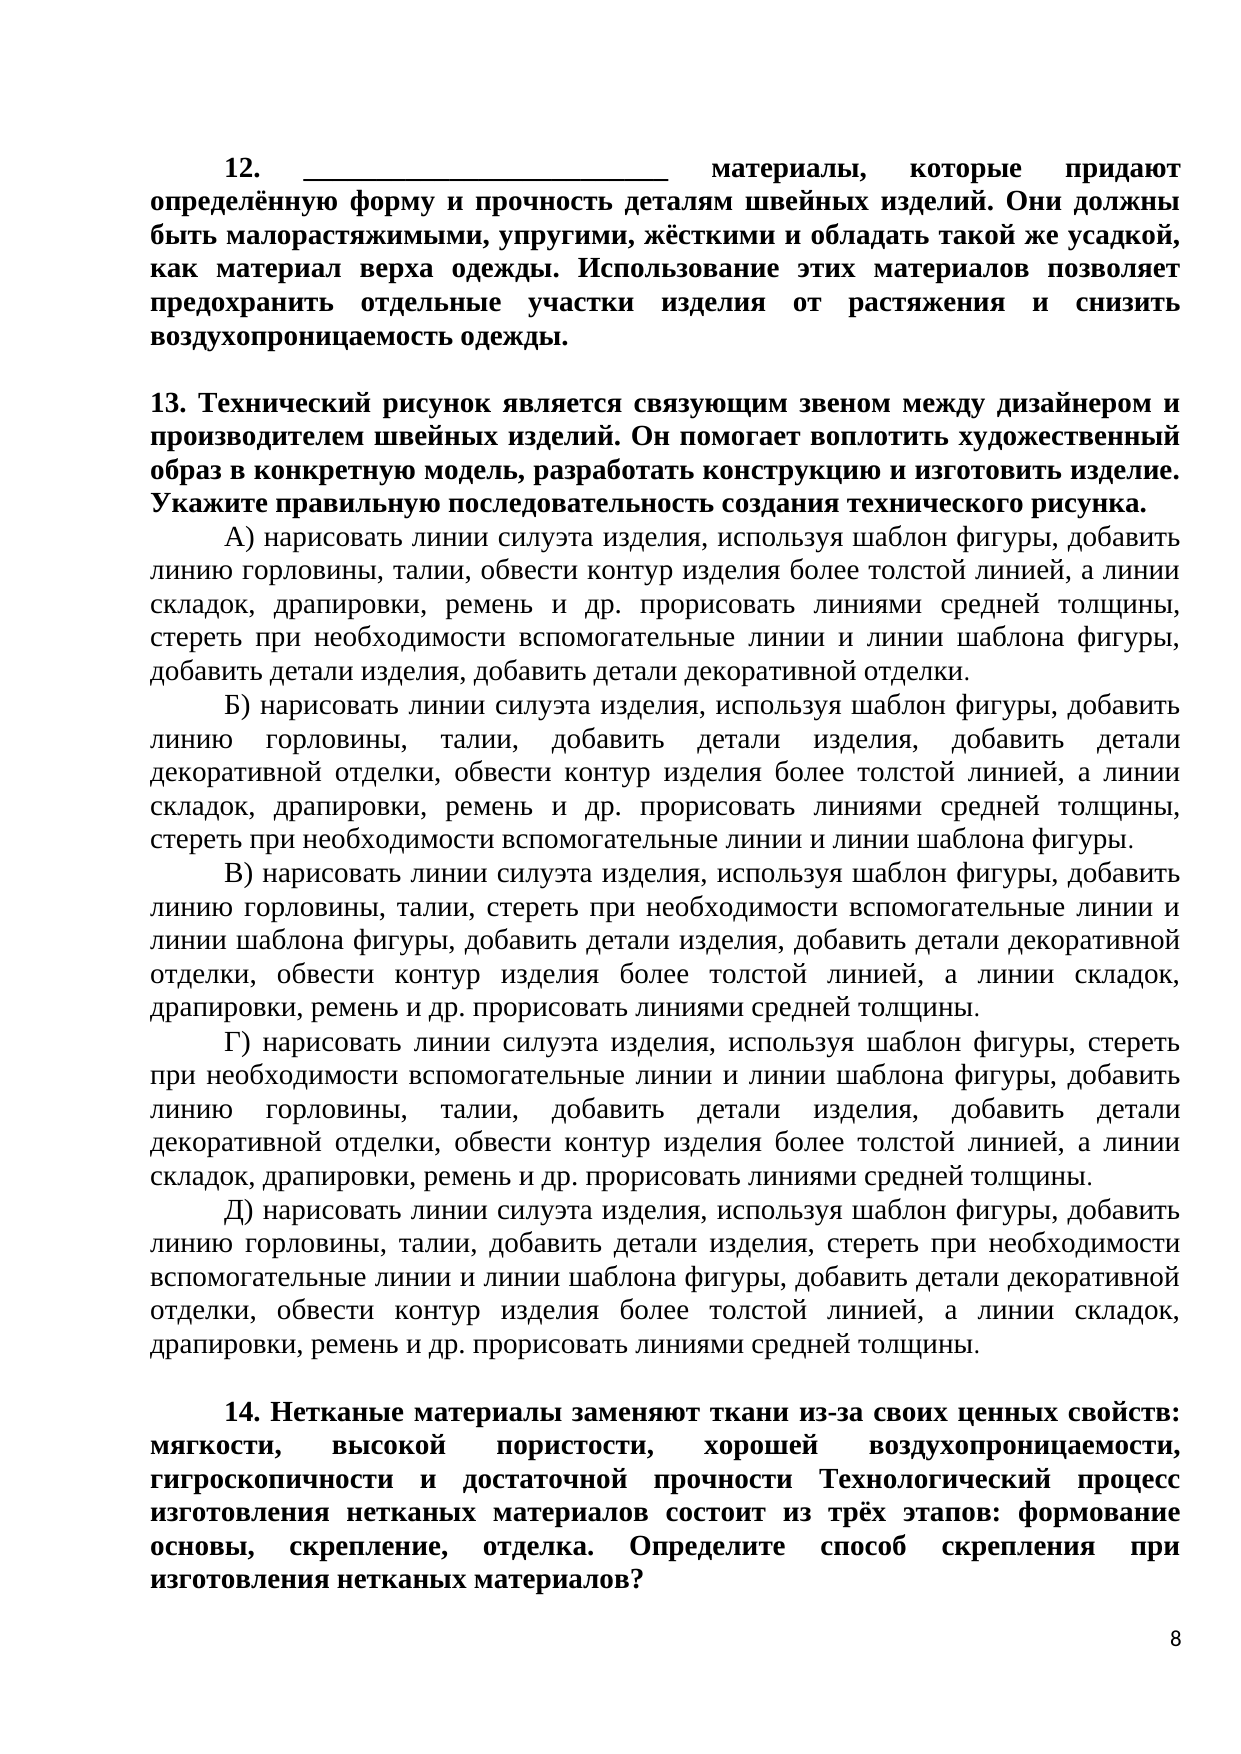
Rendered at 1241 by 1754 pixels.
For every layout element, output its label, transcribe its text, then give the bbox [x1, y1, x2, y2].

text 13. Технический рисунок является связующим звеном между дизайнером и производителем швейных изделий. Он помогает воплотить художественный образ в конкретную модель, разработать конструкцию и изготовить изделие. Укажите правильную последовательность создания технического рисунка. [150, 385, 1181, 519]
text В) нарисовать линии силуэта изделия, используя шаблон фигуры, добавить линию горловины, талии, стереть при необходимости вспомогательные линии и линии шаблона фигуры, добавить детали изделия, добавить детали декоративной отделки, обвести контур изделия более толстой линией, а линии складок, драпировки, ремень и др. прорисовать линиями средней толщины. [150, 855, 1181, 1024]
text Д) нарисовать линии силуэта изделия, используя шаблон фигуры, добавить линию горловины, талии, добавить детали изделия, стереть при необходимости вспомогательные линии и линии шаблона фигуры, добавить детали декоративной отделки, обвести контур изделия более толстой линией, а линии складок, драпировки, ремень и др. прорисовать линиями средней толщины. [150, 1192, 1181, 1360]
text Г) нарисовать линии силуэта изделия, используя шаблон фигуры, стереть при необходимости вспомогательные линии и линии шаблона фигуры, добавить линию горловины, талии, добавить детали изделия, добавить детали декоративной отделки, обвести контур изделия более толстой линией, а линии складок, драпировки, ремень и др. прорисовать линиями средней толщины. [150, 1024, 1181, 1192]
text 12. _________________________ материалы, которые придают определённую форму и прочность деталям швейных изделий. Они должны быть малорастяжимыми, упругими, жёсткими и обладать такой же усадкой, как материал верха одежды. Использование этих материалов позволяет предохранить отдельные участки изделия от растяжения и снизить воздухопроницаемость одежды. [150, 150, 1181, 351]
text А) нарисовать линии силуэта изделия, используя шаблон фигуры, добавить линию горловины, талии, обвести контур изделия более толстой линией, а линии складок, драпировки, ремень и др. прорисовать линиями средней толщины, стереть при необходимости вспомогательные линии и линии шаблона фигуры, добавить детали изделия, добавить детали декоративной отделки. [150, 519, 1181, 687]
text 14. Нетканые материалы заменяют ткани из-за своих ценных свойств: мягкости, высокой пористости, хорошей воздухопроницаемости, гигроскопичности и достаточной прочности Технологический процесс изготовления нетканых материалов состоит из трёх этапов: формование основы, скрепление, отделка. Определите способ скрепления при изготовления нетканых материалов? [150, 1394, 1181, 1595]
text Б) нарисовать линии силуэта изделия, используя шаблон фигуры, добавить линию горловины, талии, добавить детали изделия, добавить детали декоративной отделки, обвести контур изделия более толстой линией, а линии складок, драпировки, ремень и др. прорисовать линиями средней толщины, стереть при необходимости вспомогательные линии и линии шаблона фигуры. [150, 687, 1181, 855]
